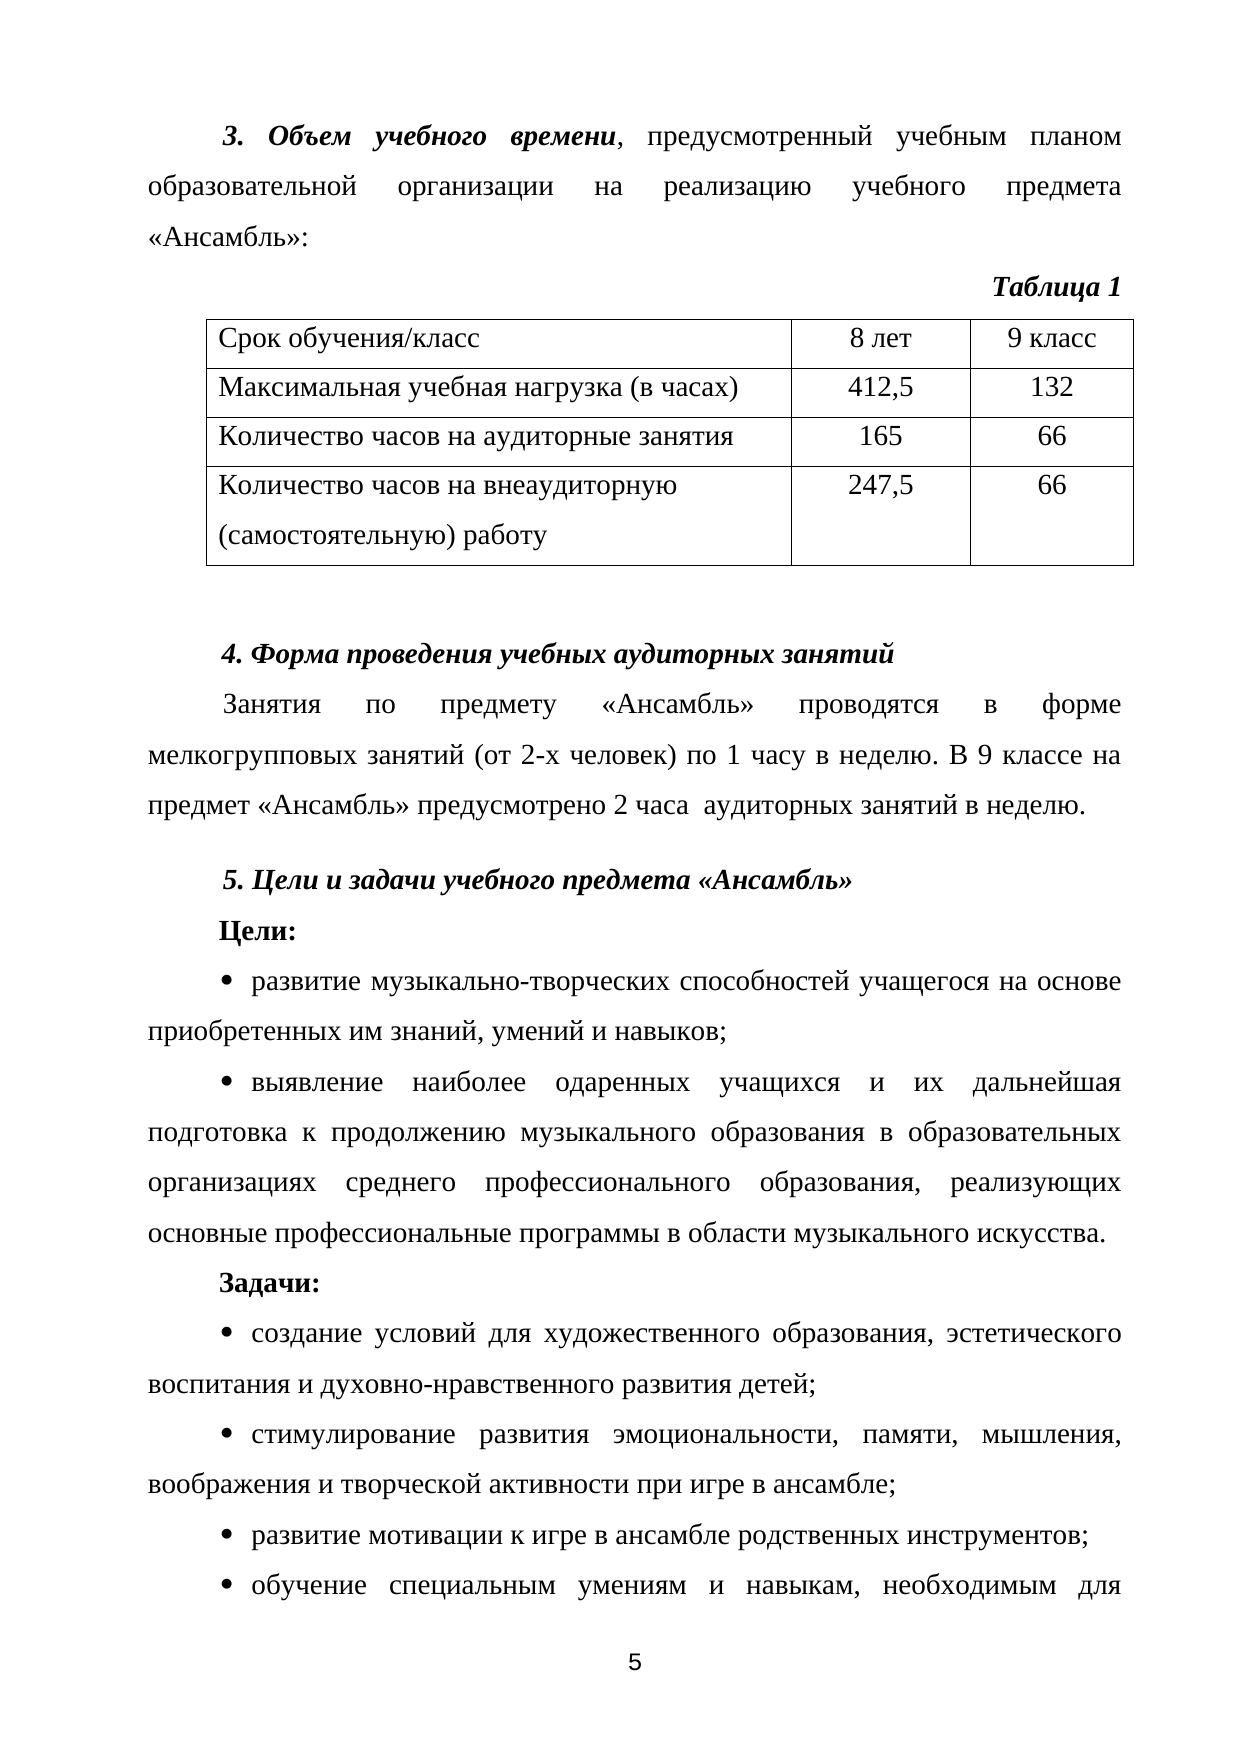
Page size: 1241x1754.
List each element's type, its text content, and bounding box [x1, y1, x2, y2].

table_cell 412,5 [792, 369, 970, 417]
text 3. Объем учебного времени, предусмотренный учебным планом образовательной организации на реализацию учебного предмета «Ансамбль»: [148, 118, 1122, 252]
list развитие музыкально-творческих способностей учащегося на основе приобретенных им знаний, умений и навыков; [148, 963, 1122, 1047]
table_header 9 класс [971, 320, 1133, 368]
table_cell Количество часов на внеаудиторную (самостоятельную) работу [207, 467, 791, 565]
table_cell 132 [971, 369, 1133, 417]
table_cell Количество часов на аудиторные занятия [207, 418, 791, 466]
table_cell 66 [971, 418, 1133, 466]
text Задачи: [148, 1265, 1122, 1299]
list создание условий для художественного образования, эстетического воспитания и духовно-нравственного развития детей; [148, 1316, 1122, 1399]
table_header Срок обучения/класс [207, 320, 791, 368]
text 4. Форма проведения учебных аудиторных занятий [148, 636, 1122, 670]
list выявление наиболее одаренных учащихся и их дальнейшая подготовка к продолжению музыкального образования в образовательных организациях среднего профессионального образования, реализующих основные профессиональные программы в области музыкального искусства. [148, 1064, 1122, 1248]
table_cell 66 [971, 467, 1133, 565]
text Цели: [148, 913, 1122, 946]
table_cell 165 [792, 418, 970, 466]
table_header 8 лет [792, 320, 970, 368]
text Занятия по предмету «Ансамбль» проводятся в форме мелкогрупповых занятий (от 2-х человек) по 1 часу в неделю. В 9 классе на предмет «Ансамбль» предусмотрено 2 часа аудиторных занятий в неделю. [148, 687, 1122, 821]
table_cell 247,5 [792, 467, 970, 565]
text 5. Цели и задачи учебного предмета «Ансамбль» [148, 862, 1122, 896]
table_cell Максимальная учебная нагрузка (в часах) [207, 369, 791, 417]
list развитие мотивации к игре в ансамбле родственных инструментов; [148, 1517, 1122, 1551]
text Таблица 1 [148, 269, 1122, 303]
list стимулирование развития эмоциональности, памяти, мышления, воображения и творческой активности при игре в ансамбле; [148, 1416, 1122, 1500]
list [148, 1567, 1122, 1601]
